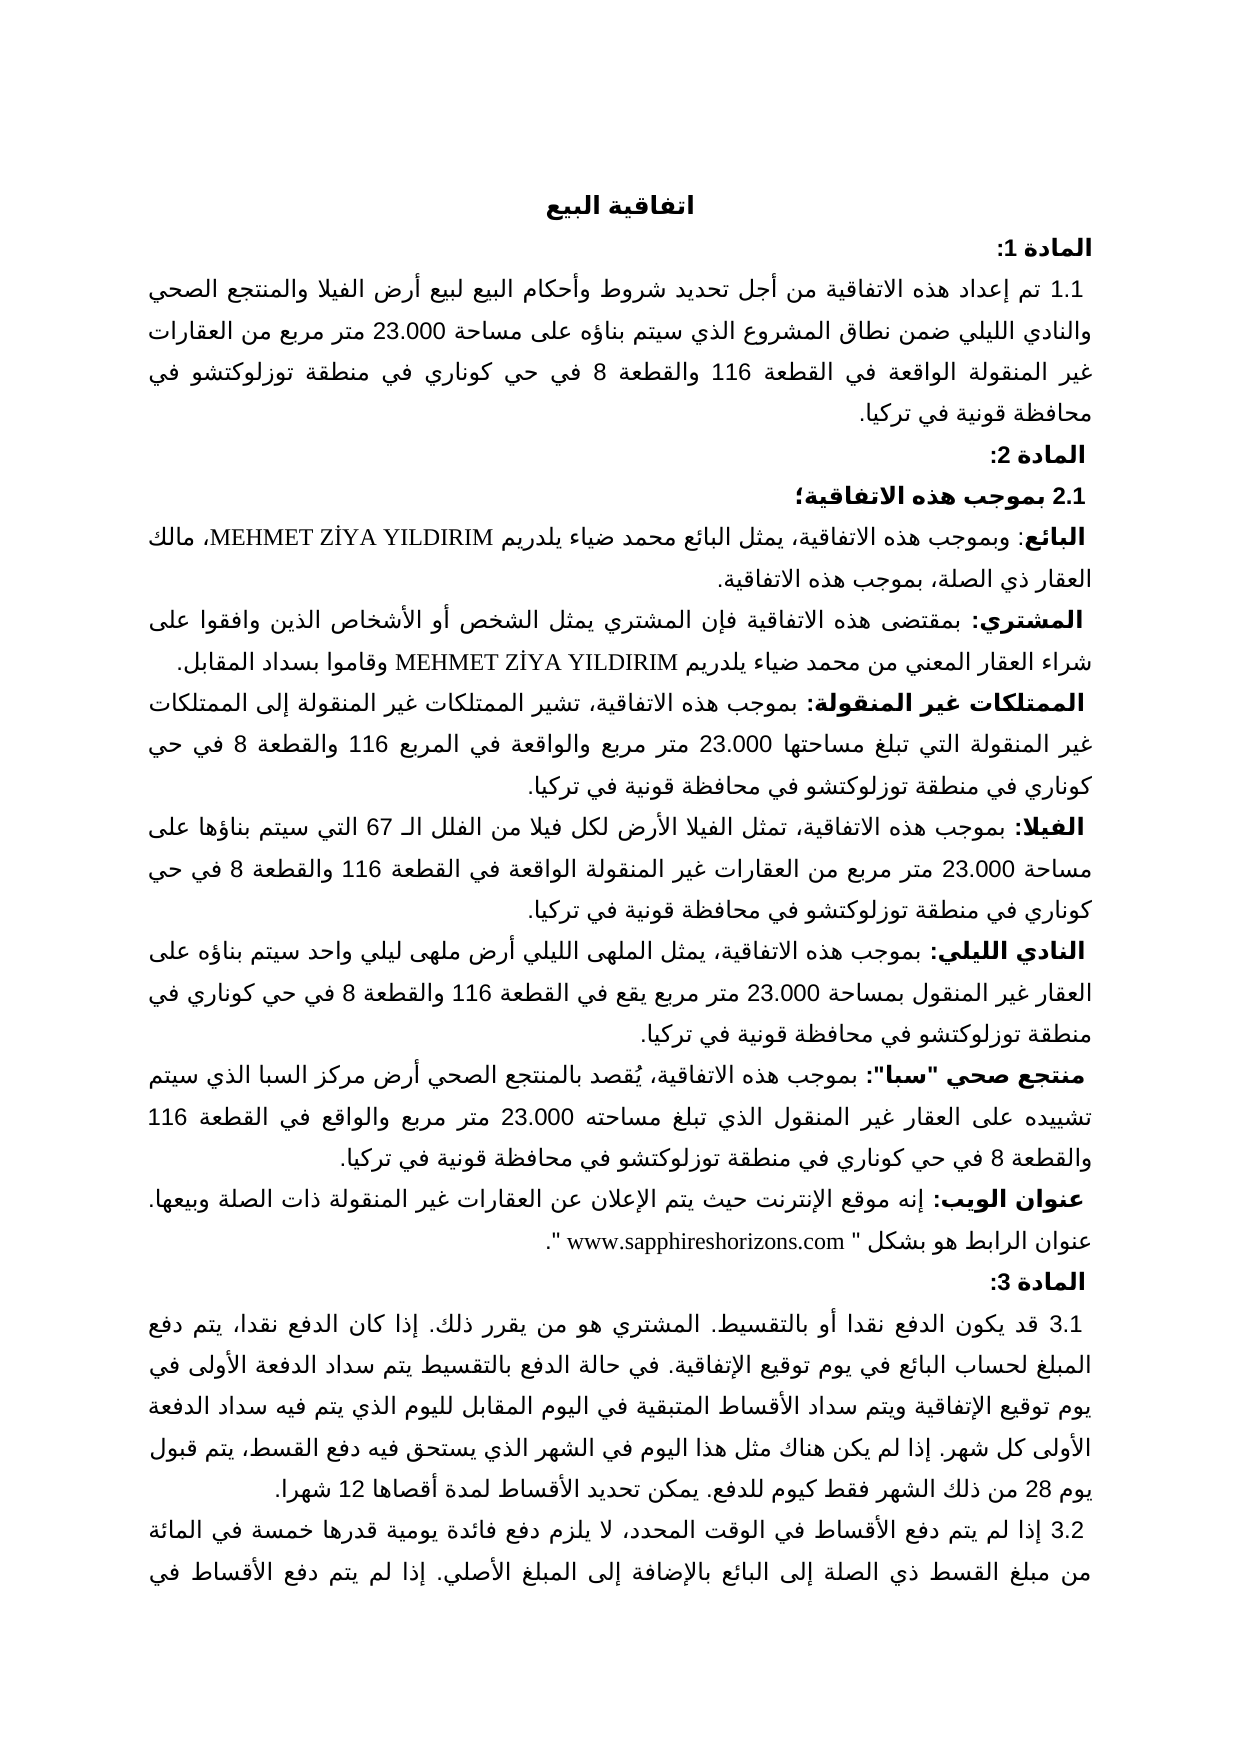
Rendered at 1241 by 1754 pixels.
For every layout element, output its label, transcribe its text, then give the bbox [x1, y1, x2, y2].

text منتجع صحي "سبا": بموجب هذه الاتفاقية، يُقصد بالمنتجع الصحي أرض مركز السبا الذي سيتم تشييده على العقار غير المنقول الذي تبلغ مساحته 23.000 متر مربع والواقع في القطعة 116 والقطعة 8 في حي كوناري في منطقة توزلوكتشو في محافظة قونية في تركيا. [148, 1061, 1093, 1172]
text الممتلكات غير المنقولة: بموجب هذه الاتفاقية، تشير الممتلكات غير المنقولة إلى الممتلكات غير المنقولة التي تبلغ مساحتها 23.000 متر مربع والواقعة في المربع 116 والقطعة 8 في حي كوناري في منطقة توزلوكتشو في محافظة قونية في تركيا. [148, 689, 1093, 799]
text البائع: وبموجب هذه الاتفاقية، يمثل البائع محمد ضياء يلدريم MEHMET ZİYA YILDIRIM، مالك العقار ذي الصلة، بموجب هذه الاتفاقية. [148, 523, 1093, 592]
text المادة 1: [148, 234, 1093, 261]
text المادة 3: [148, 1268, 1093, 1296]
text 3.1 قد يكون الدفع نقدا أو بالتقسيط. المشتري هو من يقرر ذلك. إذا كان الدفع نقدا، يتم دفع المبلغ لحساب البائع في يوم توقيع الإتفاقية. في حالة الدفع بالتقسيط يتم سداد الدفعة الأولى في يوم توقيع الإتفاقية ويتم سداد الأقساط المتبقية في اليوم المقابل لليوم الذي يتم فيه سداد الدفعة الأولى كل شهر. إذا لم يكن هناك مثل هذا اليوم في الشهر الذي يستحق فيه دفع القسط، يتم قبول يوم 28 من ذلك الشهر فقط كيوم للدفع. يمكن تحديد الأقساط لمدة أقصاها 12 شهرا. [148, 1309, 1093, 1503]
text عنوان الويب: إنه موقع الإنترنت حيث يتم الإعلان عن العقارات غير المنقولة ذات الصلة وبيعها. عنوان الرابط هو بشكل " www.sapphireshorizons.com ". [148, 1185, 1093, 1254]
text المشتري: بمقتضى هذه الاتفاقية فإن المشتري يمثل الشخص أو الأشخاص الذين وافقوا على شراء العقار المعني من محمد ضياء يلدريم MEHMET ZİYA YILDIRIM وقاموا بسداد المقابل. [148, 606, 1093, 675]
text 2.1 بموجب هذه الاتفاقية؛ [148, 482, 1093, 509]
text الفيلا: بموجب هذه الاتفاقية، تمثل الفيلا الأرض لكل فيلا من الفلل الـ 67 التي سيتم بناؤها على مساحة 23.000 متر مربع من العقارات غير المنقولة الواقعة في القطعة 116 والقطعة 8 في حي كوناري في منطقة توزلوكتشو في محافظة قونية في تركيا. [148, 813, 1093, 923]
text المادة 2: [148, 441, 1093, 468]
text اتفاقية البيع [148, 191, 1093, 219]
text النادي الليلي: بموجب هذه الاتفاقية، يمثل الملهى الليلي أرض ملهى ليلي واحد سيتم بناؤه على العقار غير المنقول بمساحة 23.000 متر مربع يقع في القطعة 116 والقطعة 8 في حي كوناري في منطقة توزلوكتشو في محافظة قونية في تركيا. [148, 937, 1093, 1047]
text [148, 1516, 1093, 1585]
text 1.1 تم إعداد هذه الاتفاقية من أجل تحديد شروط وأحكام البيع لبيع أرض الفيلا والمنتجع الصحي والنادي الليلي ضمن نطاق المشروع الذي سيتم بناؤه على مساحة 23.000 متر مربع من العقارات غير المنقولة الواقعة في القطعة 116 والقطعة 8 في حي كوناري في منطقة توزلوكتشو في محافظة قونية في تركيا. [148, 275, 1093, 427]
